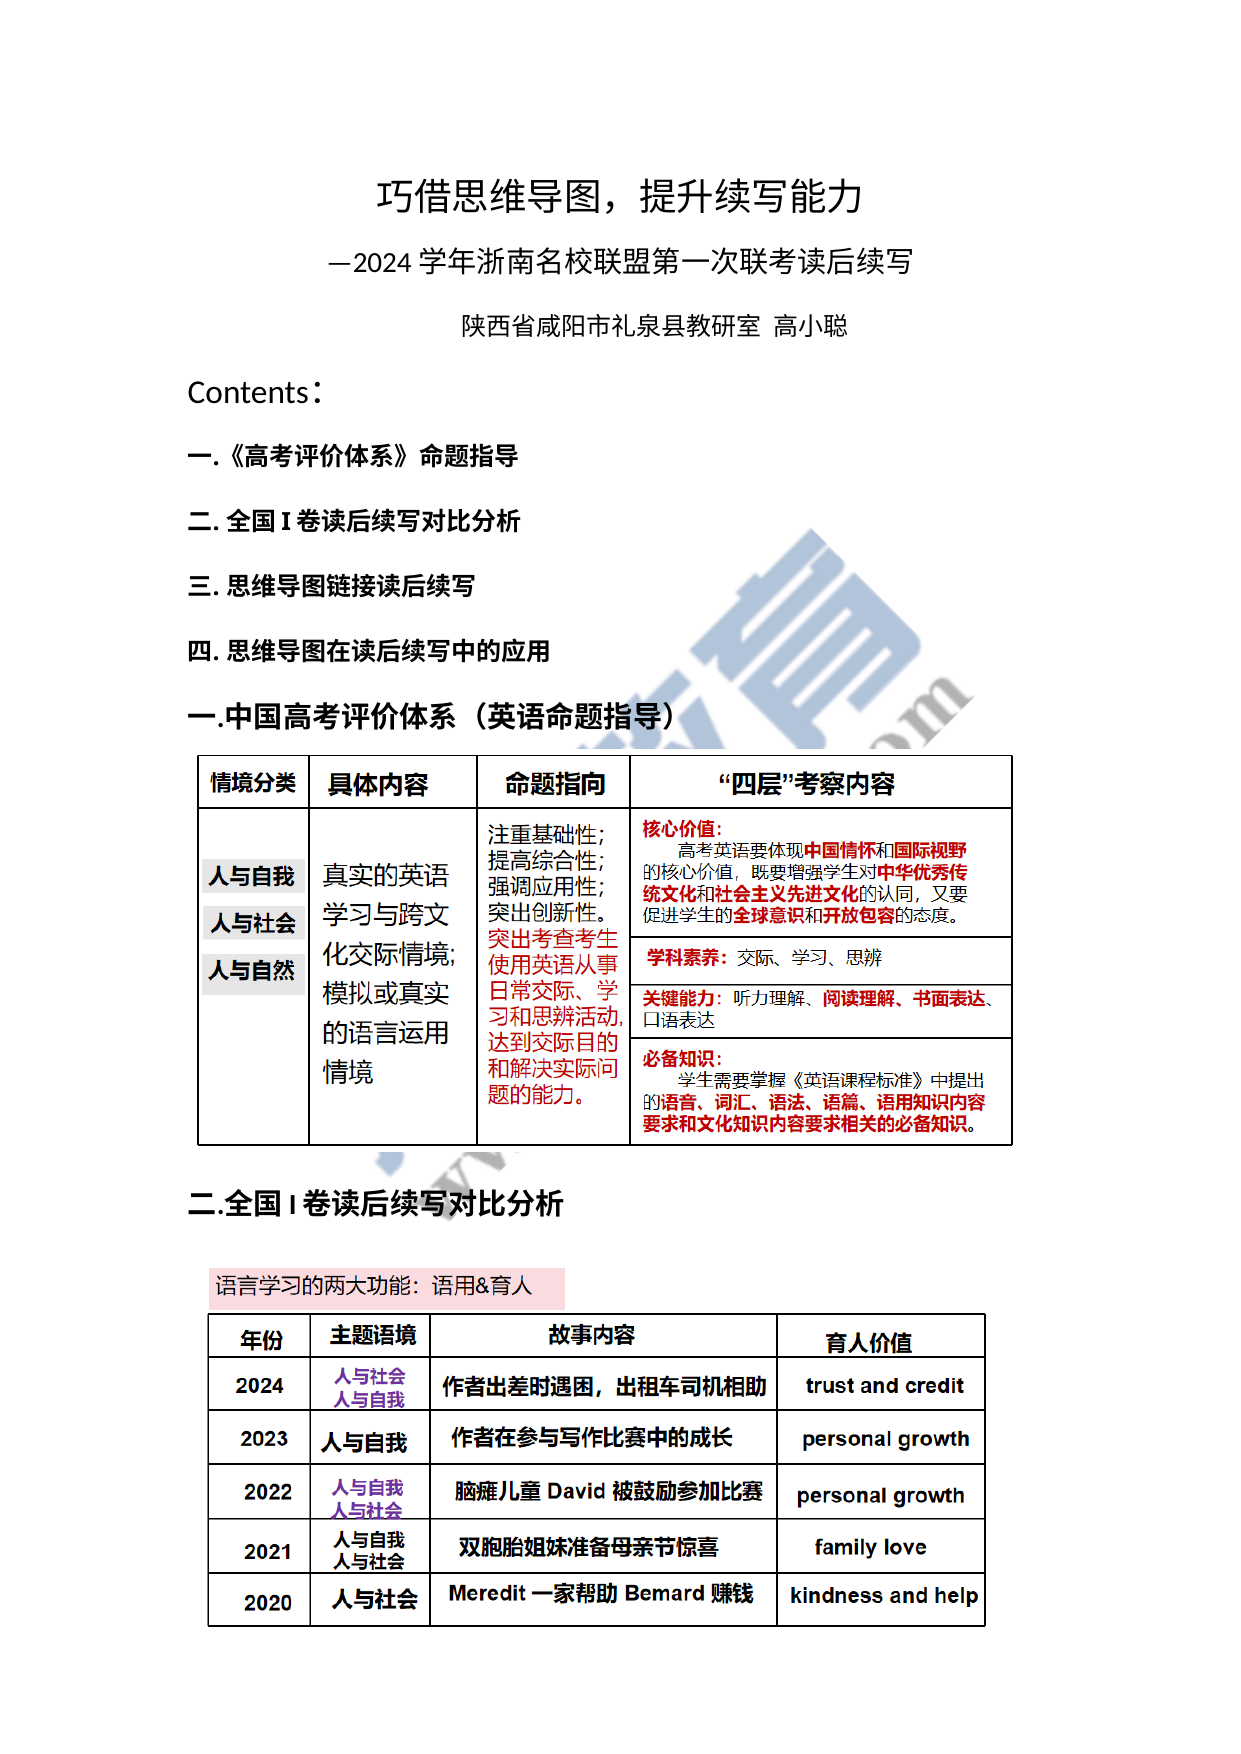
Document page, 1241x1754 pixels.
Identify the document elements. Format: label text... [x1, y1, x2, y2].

text 三. 思维导图链接读后续写 [187, 552, 1053, 617]
text 陕西省咸阳市礼泉县教研室 高小聪 [187, 292, 1053, 357]
text 二. 全国I卷读后续写对比分析 [187, 487, 1053, 552]
text 一.中国高考评价体系（英语命题指导） [187, 682, 1053, 747]
text 巧借思维导图，提升续写能力 [187, 162, 1053, 227]
text 一.《高考评价体系》命题指导 [187, 422, 1053, 487]
picture [190, 749, 1018, 1152]
text —2024 学年浙南名校联盟第一次联考读后续写 [187, 227, 1053, 292]
picture [187, 1234, 1053, 1636]
text 四. 思维导图在读后续写中的应用 [187, 617, 1053, 682]
text Contents： [187, 357, 1053, 422]
